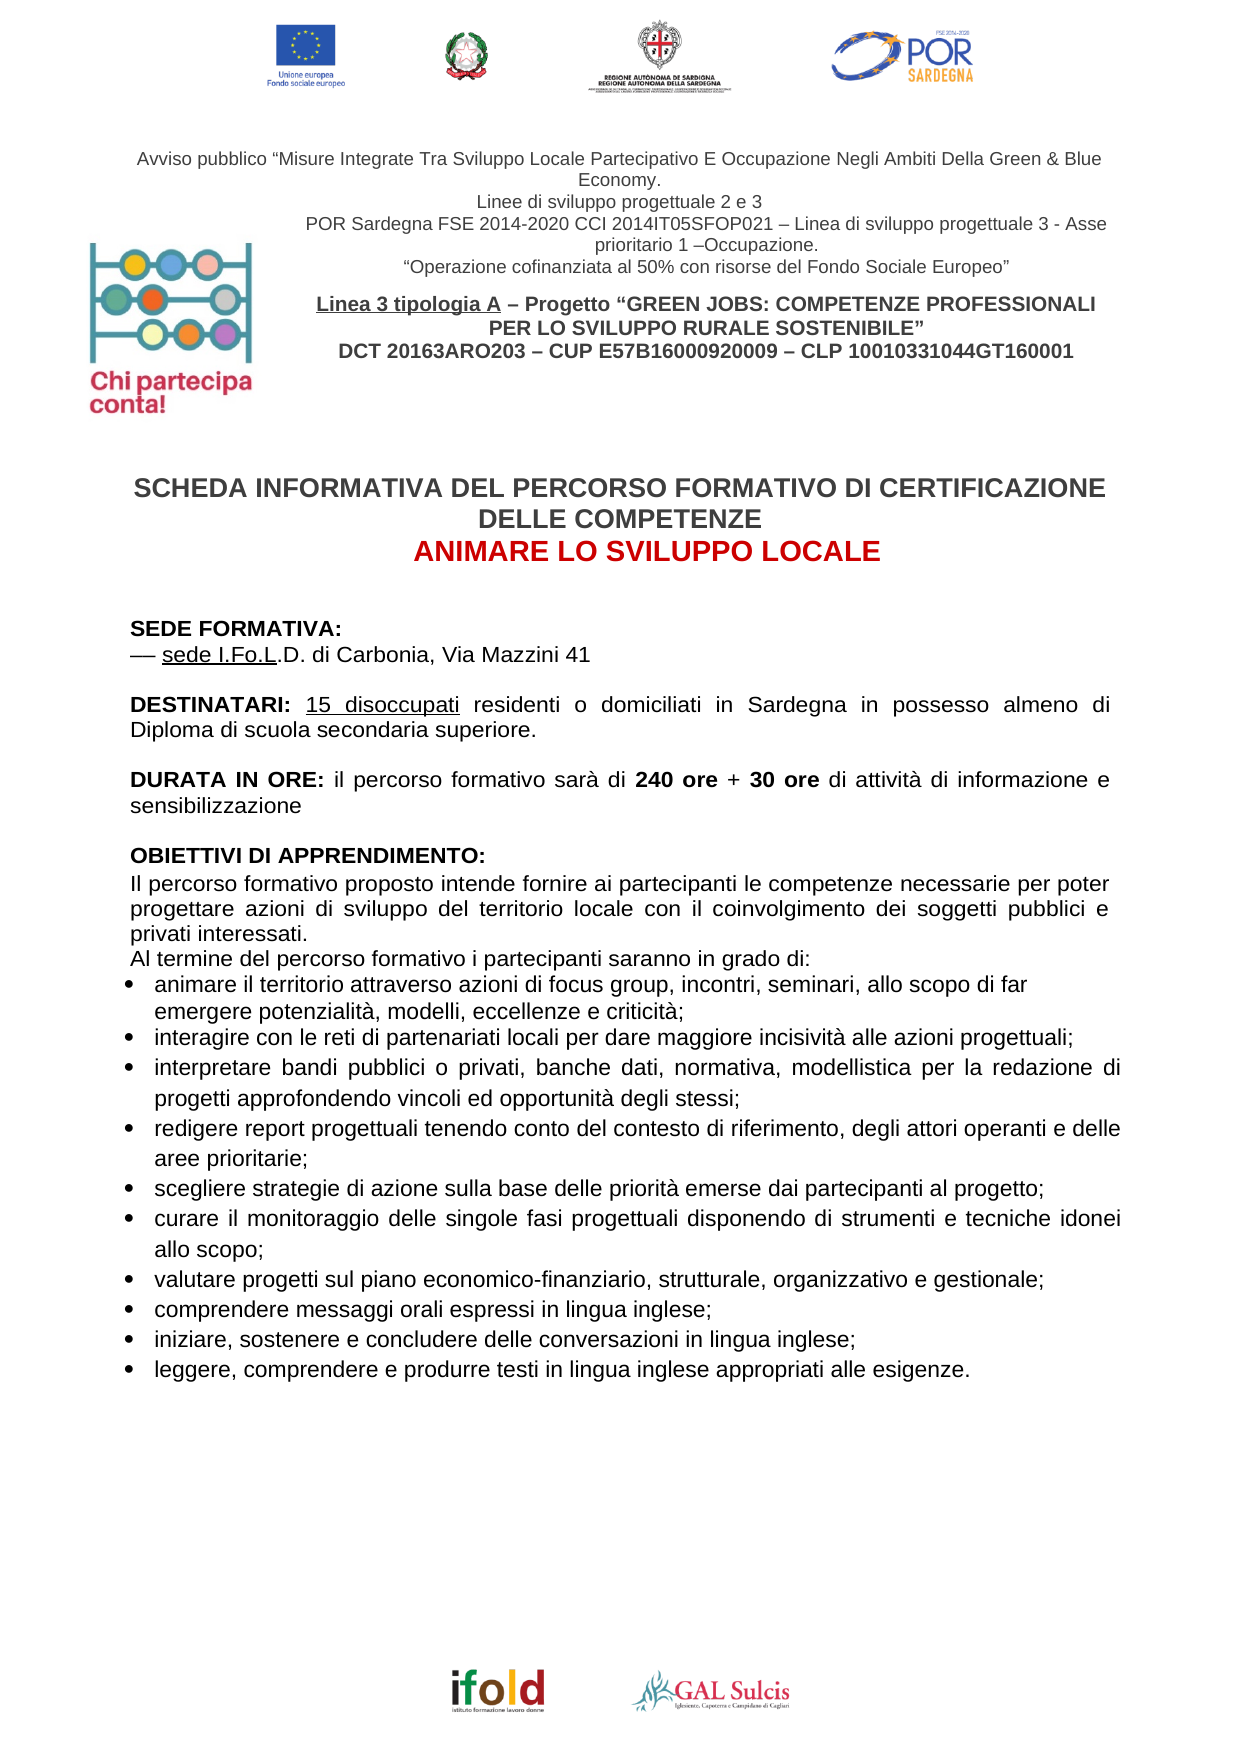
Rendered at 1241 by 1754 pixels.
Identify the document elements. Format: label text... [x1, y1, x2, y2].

list comprendere messaggi orali espressi in lingua inglese; [125, 1296, 1122, 1322]
text DURATA IN ORE: il percorso formativo sarà di 240 ore + 30 ore di attività di informazione e sensibilizzazione [130, 767, 1111, 818]
text Al termine del percorso formativo i partecipanti saranno in grado di: [130, 946, 1111, 971]
list animare il territorio attraverso azioni di focus group, incontri, seminari, allo scopo di far emergere potenzialità, modelli, eccellenze e criticità; [125, 971, 1122, 1024]
text OBIETTIVI DI APPRENDIMENTO: [130, 843, 1111, 868]
list curare il monitoraggio delle singole fasi progettuali disponendo di strumenti e tecniche idonei allo scopo; [125, 1205, 1122, 1262]
picture [67, 223, 274, 432]
text DESTINATARI: 15 disoccupati residenti o domiciliati in Sardegna in possesso almeno di Diploma di scuola secondaria superiore. [130, 692, 1111, 742]
subtitle “Operazione cofinanziata al 50% con risorse del Fondo Sociale Europeo” [274, 255, 1120, 277]
list valutare progetti sul piano economico-finanziario, strutturale, organizzativo e gestionale; [125, 1266, 1122, 1292]
text ANIMARE LO SVILUPPO LOCALE [339, 534, 1120, 568]
list scegliere strategie di azione sulla base delle priorità emerse dai partecipanti al progetto; [125, 1175, 1122, 1201]
subtitle Avviso pubblico “Misure Integrate Tra Sviluppo Locale Partecipativo E Occupazione Negli Ambiti Della Green & Blue Economy. [118, 148, 1120, 191]
list iniziare, sostenere e concludere delle conversazioni in lingua inglese; [125, 1326, 1122, 1352]
text SEDE FORMATIVA: [130, 616, 1122, 641]
subtitle Linea 3 tipologia A – Progetto “GREEN JOBS: COMPETENZE PROFESSIONALI PER LO SVILUPPO RURALE SOSTENIBILE” [274, 291, 1120, 339]
text SCHEDA INFORMATIVA DEL PERCORSO FORMATIVO DI CERTIFICAZIONE DELLE COMPETENZE [118, 472, 1122, 534]
text DCT 20163ARO203 – CUP E57B16000920009 – CLP 10010331044GT160001 [274, 339, 1120, 363]
picture [118, 1650, 1123, 1731]
list interpretare bandi pubblici o privati, banche dati, normativa, modellistica per la redazione di progetti approfondendo vincoli ed opportunità degli stessi; [125, 1054, 1122, 1111]
list interagire con le reti di partenariati locali per dare maggiore incisività alle azioni progettuali; [125, 1024, 1122, 1050]
subtitle Linee di sviluppo progettuale 2 e 3 [118, 191, 1120, 212]
list redigere report progettuali tenendo conto del contesto di riferimento, degli attori operanti e delle aree prioritarie; [125, 1115, 1122, 1171]
text Il percorso formativo proposto intende fornire ai partecipanti le competenze necessarie per poter progettare azioni di sviluppo del territorio locale con il coinvolgimento dei soggetti pubblici e privati interessati. [130, 871, 1111, 946]
text –– sede I.Fo.L.D. di Carbonia, Via Mazzini 41 [130, 641, 1122, 667]
list leggere, comprendere e produrre testi in lingua inglese appropriati alle esigenze. [125, 1356, 1122, 1383]
picture [118, 15, 1122, 97]
subtitle POR Sardegna FSE 2014-2020 CCI 2014IT05SFOP021 – Linea di sviluppo progettuale 3 - Asse prioritario 1 –Occupazione. [118, 212, 1120, 255]
